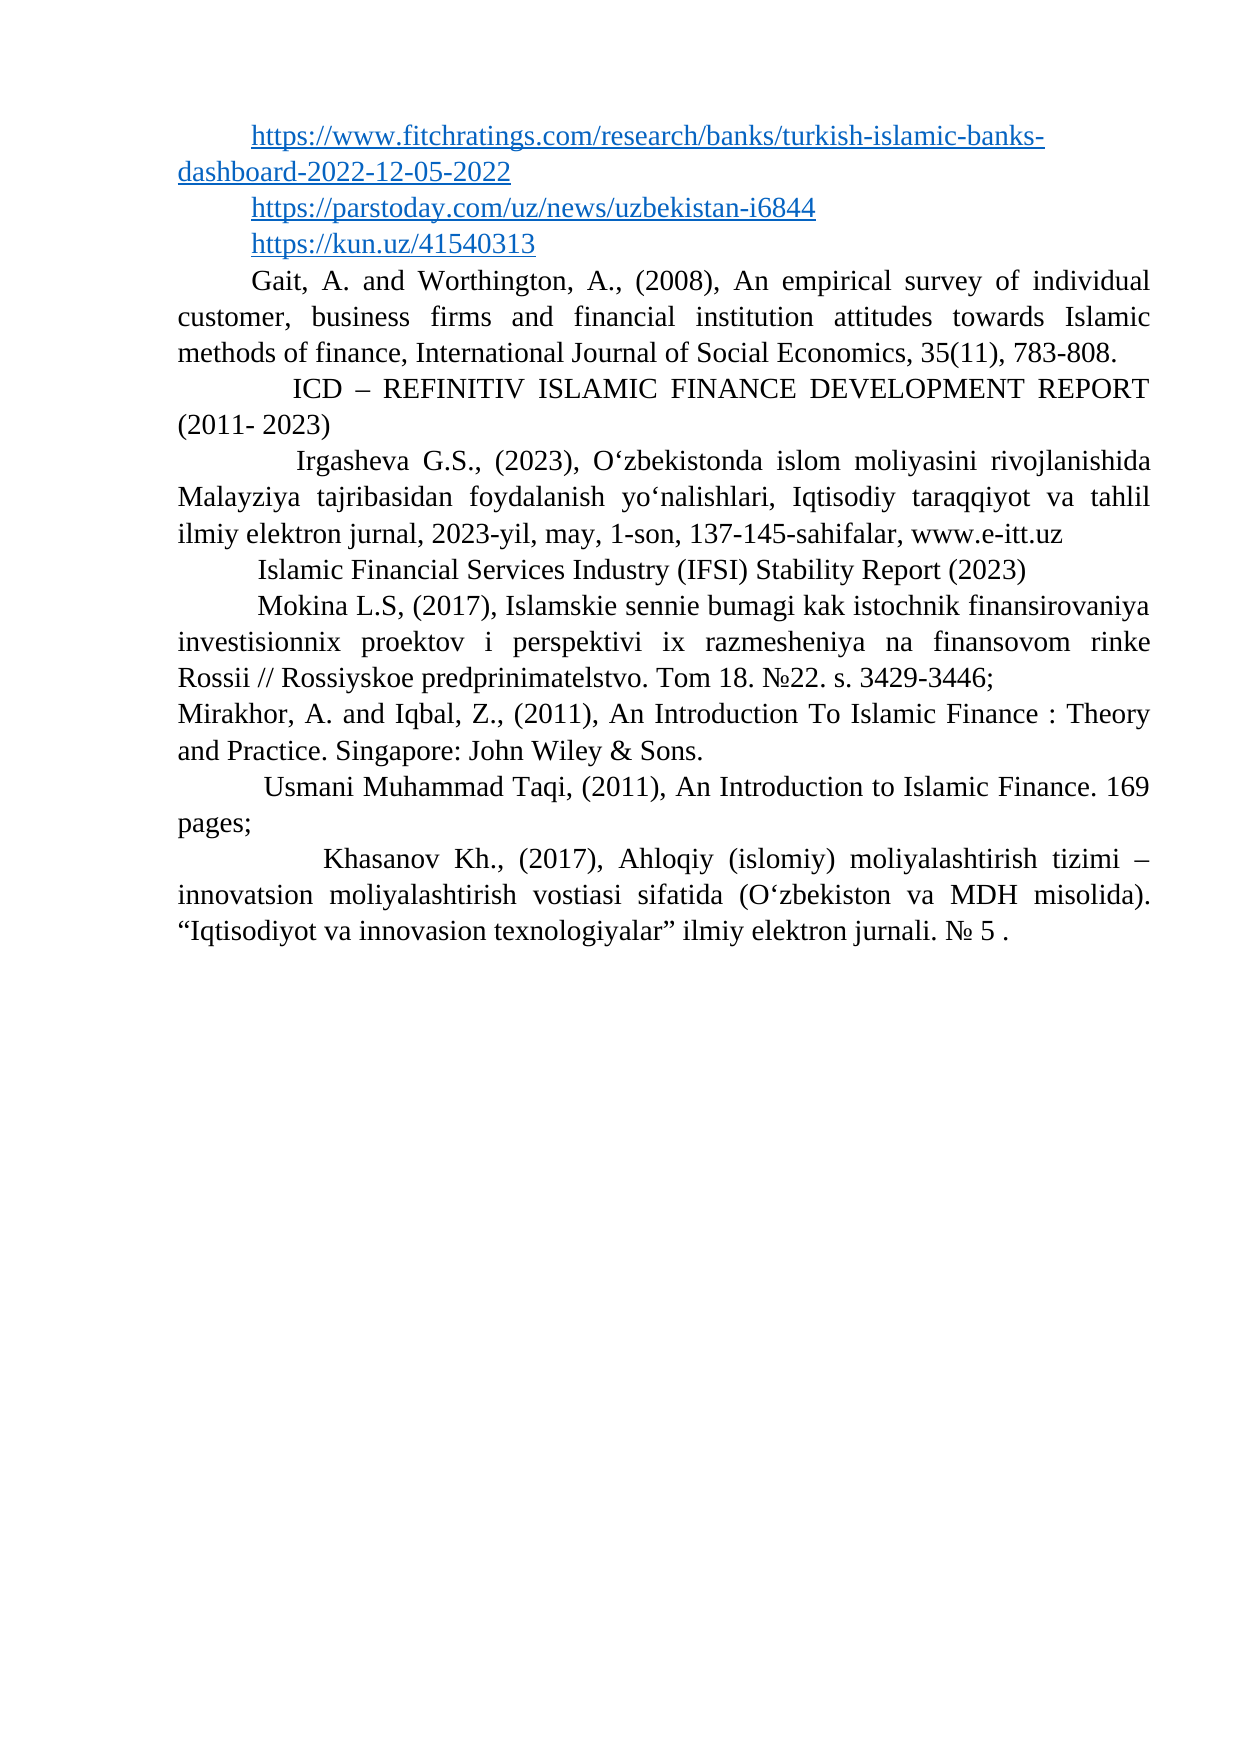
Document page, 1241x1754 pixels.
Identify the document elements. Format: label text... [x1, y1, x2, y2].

text Irgasheva G.S., (2023), Oʻzbekistonda islom moliyasini rivojlanishida Malayziya tajribasidan foydalanish yoʻnalishlari, Iqtisodiy taraqqiyot va tahlil ilmiy elektron jurnal, 2023-yil, may, 1-son, 137-145-sahifalar, www.e-itt.uz [177, 443, 1152, 549]
text https://parstoday.com/uz/news/uzbekistan-i6844 [177, 190, 1152, 224]
text Islamic Financial Services Industry (IFSI) Stability Report (2023) [177, 552, 1152, 585]
text https://kun.uz/41540313 [177, 227, 1152, 260]
text Mokina L.S, (2017), Islamskie sennie bumagi kak istochnik finansirovaniya investisionnix proektov i perspektivi ix razmesheniya na finansovom rinke Rossii // Rossiyskoe predprinimatelstvo. Tom 18. №22. s. 3429-3446; [177, 588, 1152, 694]
text https://www.fitchratings.com/research/banks/turkish-islamic-banks-dashboard-2022-12-05-2022 [177, 118, 1152, 188]
text Usmani Muhammad Taqi, (2011), An Introduction to Islamic Finance. 169 pages; [177, 769, 1152, 838]
text Khasanov Kh., (2017), Ahloqiy (islomiy) moliyalashtirish tizimi – innovatsion moliyalashtirish vostiasi sifatida (Oʻzbekiston va MDH misolida). “Iqtisodiyot va innovasion texnologiyalar” ilmiy elektron jurnali. № 5 . [177, 841, 1152, 947]
text Mirakhor, A. and Iqbal, Z., (2011), An Introduction To Islamic Finance : Theory and Practice. Singapore: John Wiley & Sons. [177, 696, 1152, 766]
text Gait, A. and Worthington, A., (2008), An empirical survey of individual customer, business firms and financial institution attitudes towards Islamic methods of finance, International Journal of Social Economics, 35(11), 783-808. [177, 263, 1152, 368]
text ICD – REFINITIV ISLAMIC FINANCE DEVELOPMENT REPORT (2011- 2023) [177, 371, 1152, 441]
